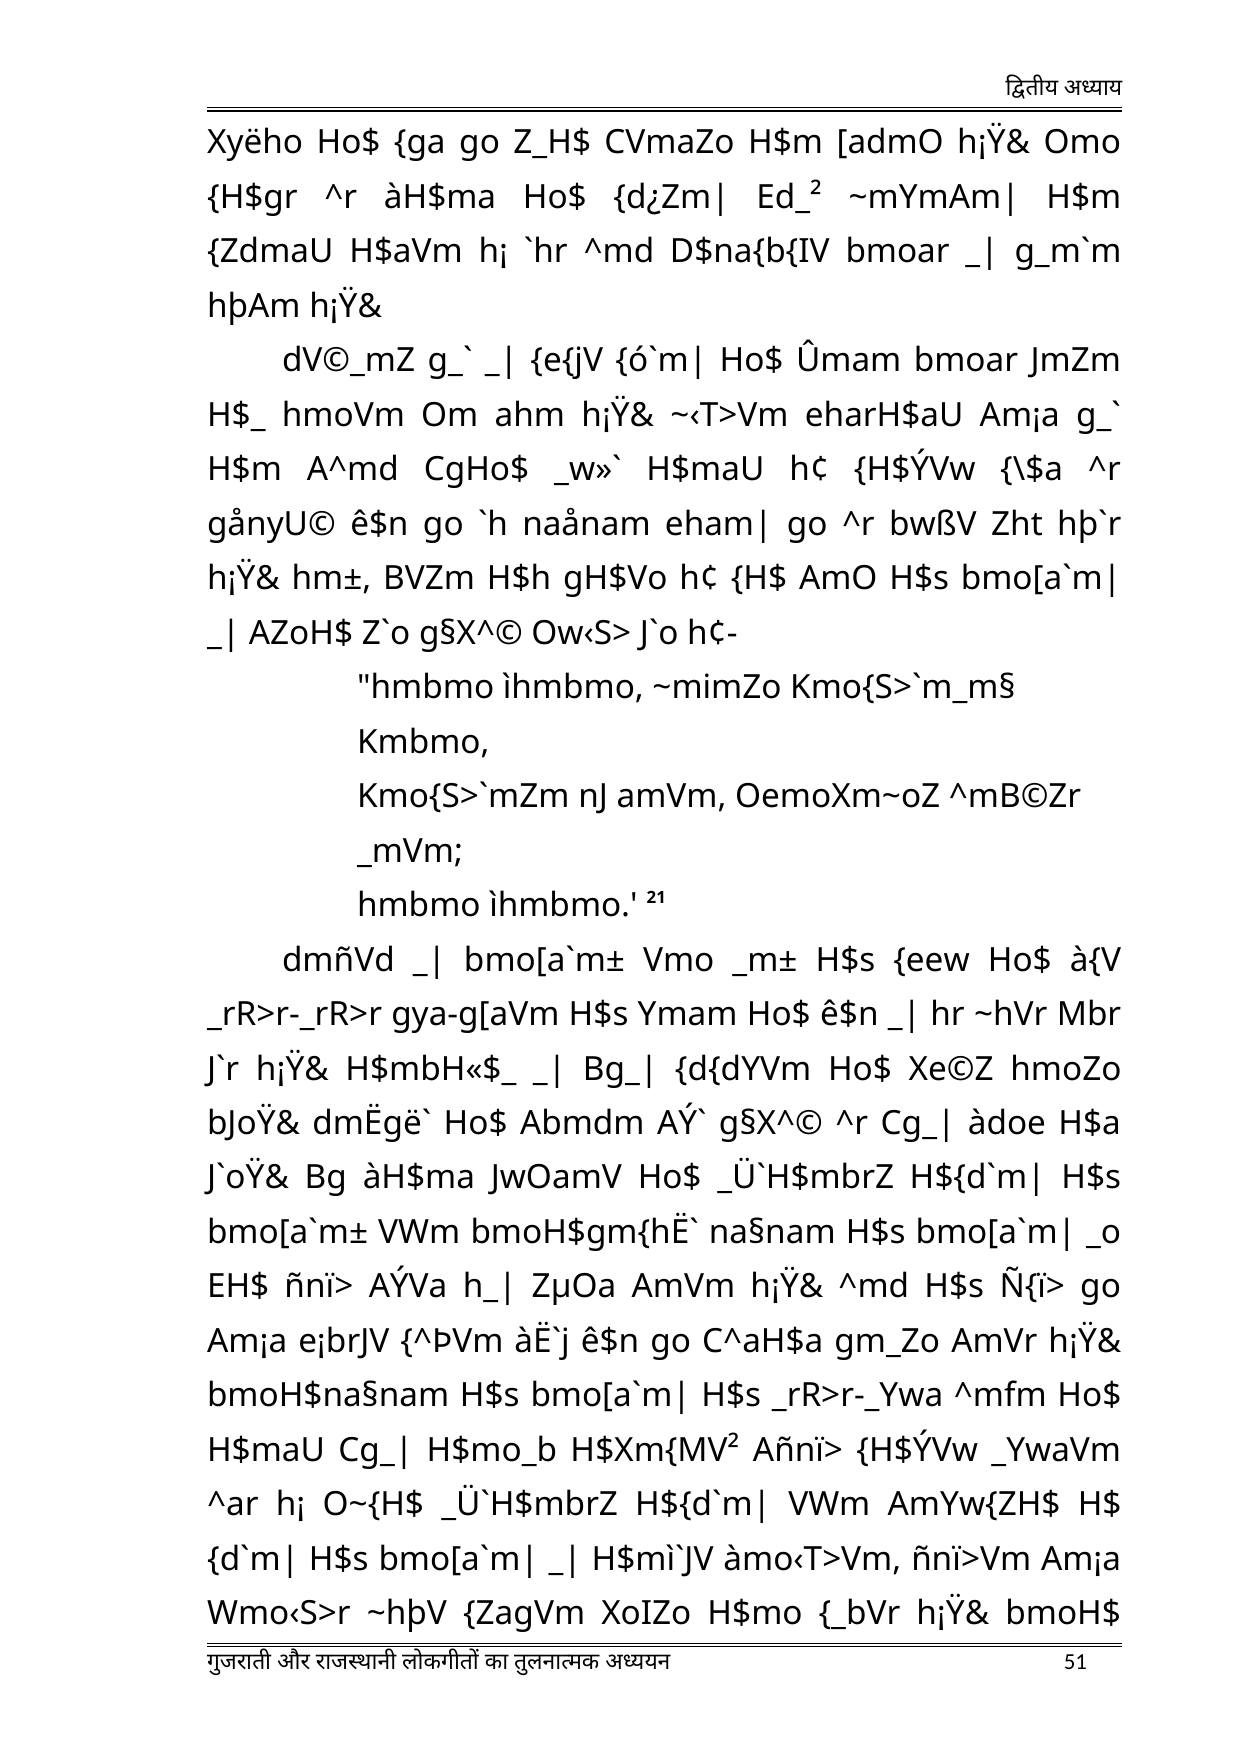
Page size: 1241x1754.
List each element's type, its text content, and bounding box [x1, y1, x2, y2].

text Kmo{S>`mZm nJ amVm, OemoXm~oZ ^mB©Zr _mVm; [357, 772, 1122, 872]
text hmbmo ìhmbmo.' [357, 881, 1122, 926]
text "hmbmo ìhmbmo, ~mimZo Kmo{S>`m_m§ Kmbmo, [357, 663, 1122, 763]
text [207, 935, 1122, 1634]
text dV©_mZ g_` _| {e{jV {ó`m| Ho$ Ûmam bmoar JmZm H$_ hmoVm Om ahm h¡Ÿ& ~‹T>Vm eharH$aU Am¡a g_` H$m A^md CgHo$ _w»` H$maU h¢ {H$ÝVw {\$a ^r gånyU© ê$n go `h naånam eham| go ^r bwßV Zht hþ`r h¡Ÿ& hm±, BVZm H$h gH$Vo h¢ {H$ AmO H$s bmo[a`m| _| AZoH$ Z`o g§X^© Ow‹S> J`o h¢- [207, 336, 1122, 654]
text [207, 118, 1122, 327]
